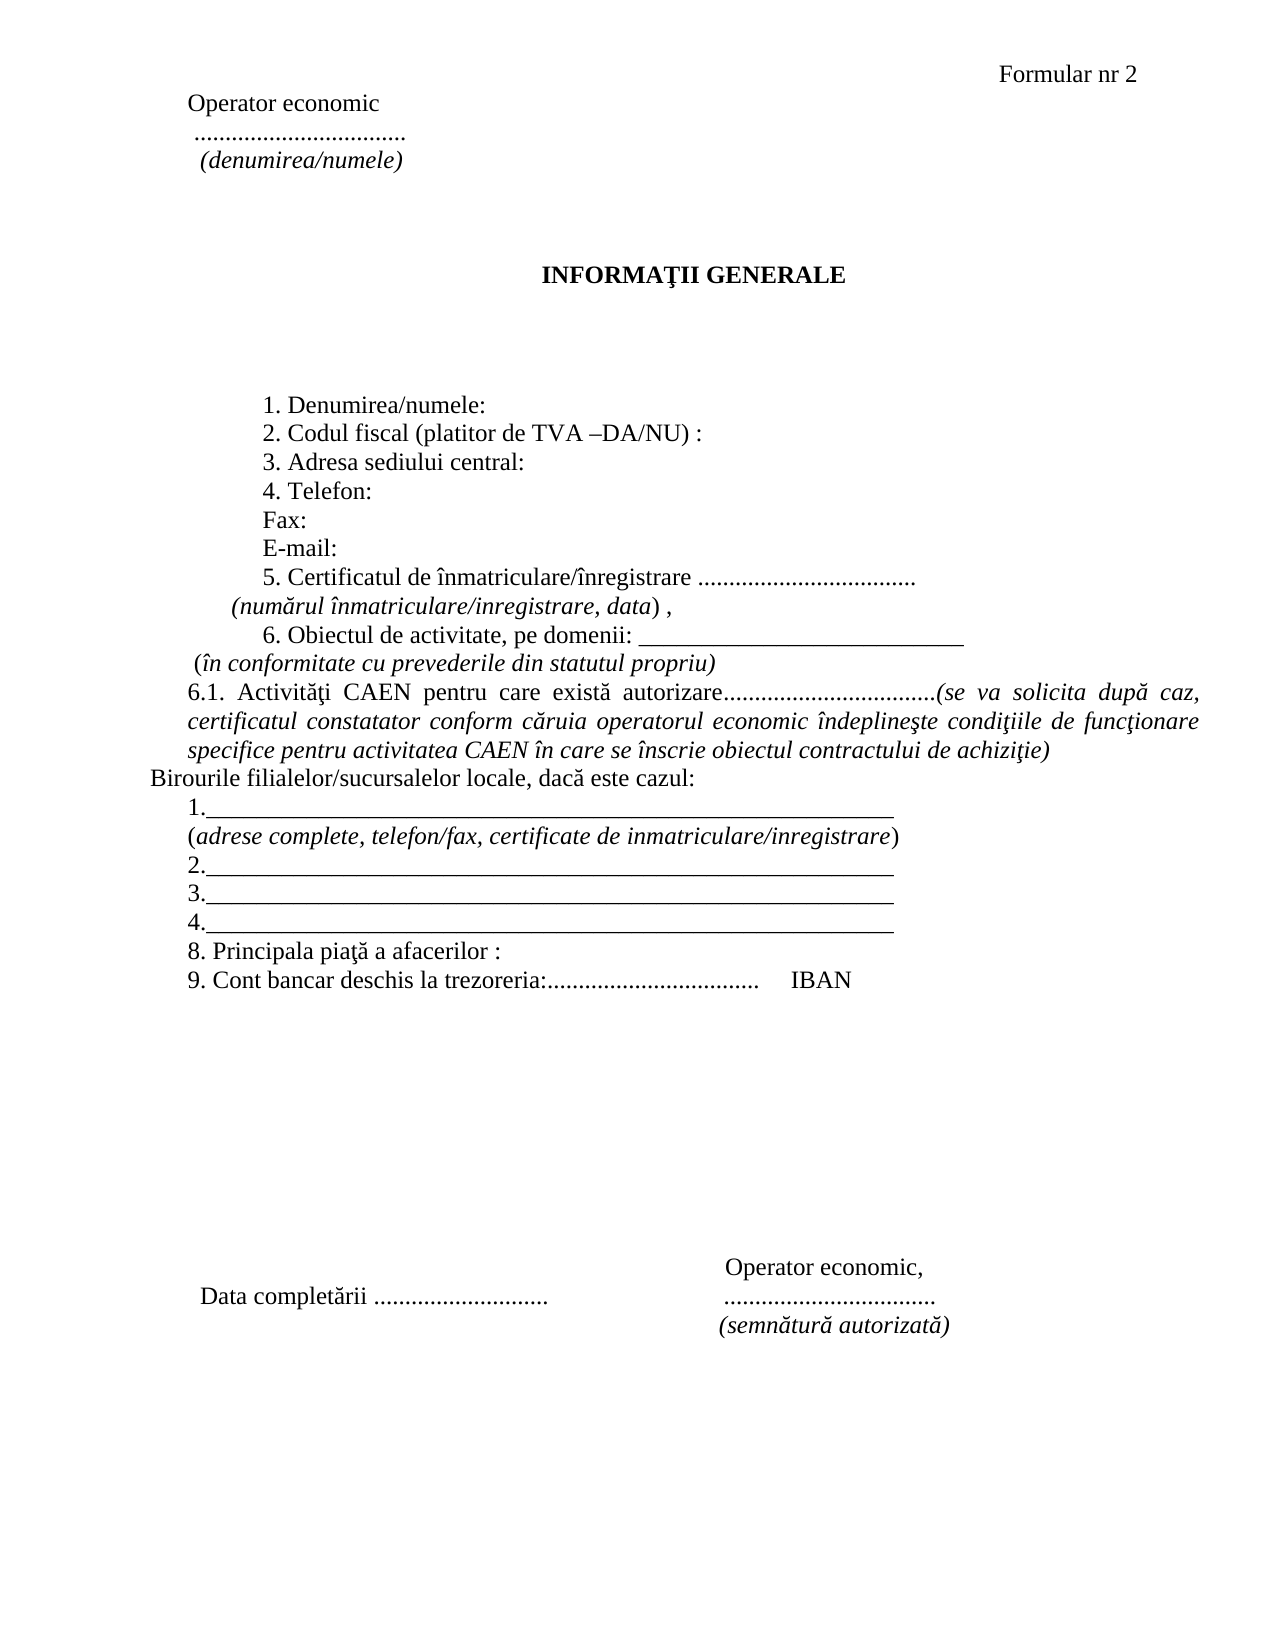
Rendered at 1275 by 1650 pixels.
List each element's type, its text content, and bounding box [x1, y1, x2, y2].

text 3._______________________________________________________ [187, 878, 1200, 907]
text Data completării ............................ .................................. [187, 1281, 1200, 1310]
text 8. Principala piaţă a afacerilor : [187, 936, 1200, 965]
text 2._______________________________________________________ [187, 850, 1200, 878]
text E-mail: [187, 533, 1200, 562]
text 6. Obiectul de activitate, pe domenii: __________________________ [187, 620, 1200, 648]
text Fax: [187, 505, 1200, 533]
text Operator economic, [187, 1252, 1200, 1281]
text 4._______________________________________________________ [187, 907, 1200, 936]
text .................................. [187, 117, 1200, 145]
text 2. Codul fiscal (platitor de TVA –DA/NU) : [187, 418, 1200, 447]
text (numărul înmatriculare/inregistrare, data) , [187, 591, 1200, 620]
text (adrese complete, telefon/fax, certificate de inmatriculare/inregistrare) [187, 821, 1200, 850]
text 4. Telefon: [187, 476, 1200, 505]
text Birourile filialelor/sucursalelor locale, dacă este cazul: [150, 763, 1200, 792]
text 1._______________________________________________________ [187, 792, 1200, 821]
text Operator economic [187, 88, 1200, 117]
text (semnătură autorizată) [187, 1310, 1200, 1338]
text (denumirea/numele) [187, 145, 1200, 174]
text 1. Denumirea/numele: [187, 390, 1200, 418]
text 3. Adresa sediului central: [187, 447, 1200, 476]
text 6.1. Activităţi CAEN pentru care există autorizare..................................(se va solicita după caz, certificatul constatator conform căruia operatorul economic îndeplineşte condiţiile de funcţionare specifice pentru activitatea CAEN în care se înscrie obiectul contractului de achiziţie) [187, 677, 1200, 763]
text 9. Cont bancar deschis la trezoreria:.................................. IBAN [187, 965, 1200, 993]
text INFORMAŢII GENERALE [187, 260, 1200, 289]
text (în conformitate cu prevederile din statutul propriu) [187, 648, 1200, 677]
text Formular nr 2 [187, 59, 1200, 88]
text 5. Certificatul de înmatriculare/înregistrare ................................... [187, 562, 1200, 591]
